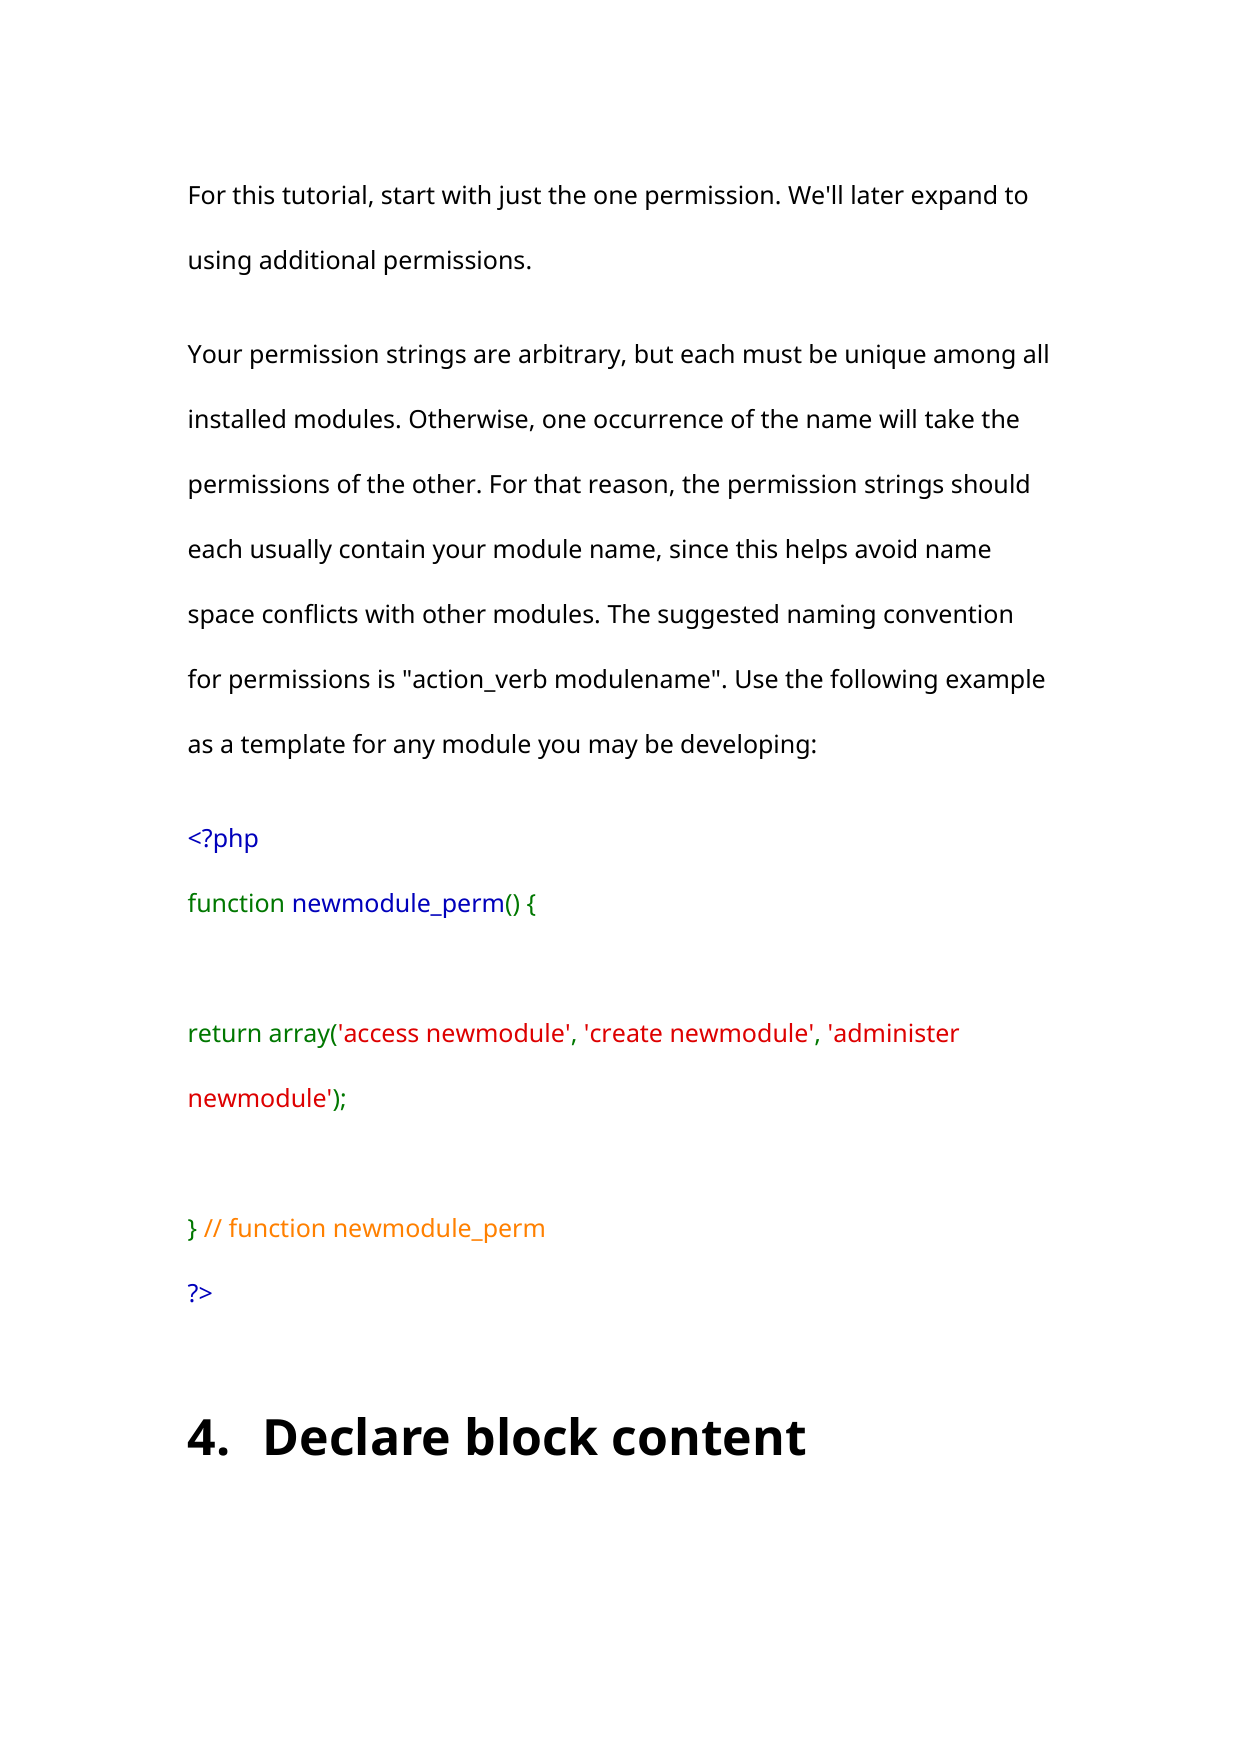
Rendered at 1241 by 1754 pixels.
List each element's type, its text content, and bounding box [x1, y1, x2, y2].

text Your permission strings are arbitrary, but each must be unique among all installed modules. Otherwise, one occurrence of the name will take the permissions of the other. For that reason, the permission strings should each usually contain your module name, since this helps avoid name space conflicts with other modules. The suggested naming convention for permissions is "action_verb modulename". Use the following example as a template for any module you may be developing: [187, 321, 1053, 776]
subtitle Declare block content [187, 1387, 1053, 1484]
text For this tutorial, start with just the one permission. We'll later expand to using additional permissions. [187, 162, 1053, 292]
text <?php function newmodule_perm() { return array('access newmodule', 'create newmodule', 'administer newmodule'); } // function newmodule_perm ?> [187, 805, 1053, 1325]
